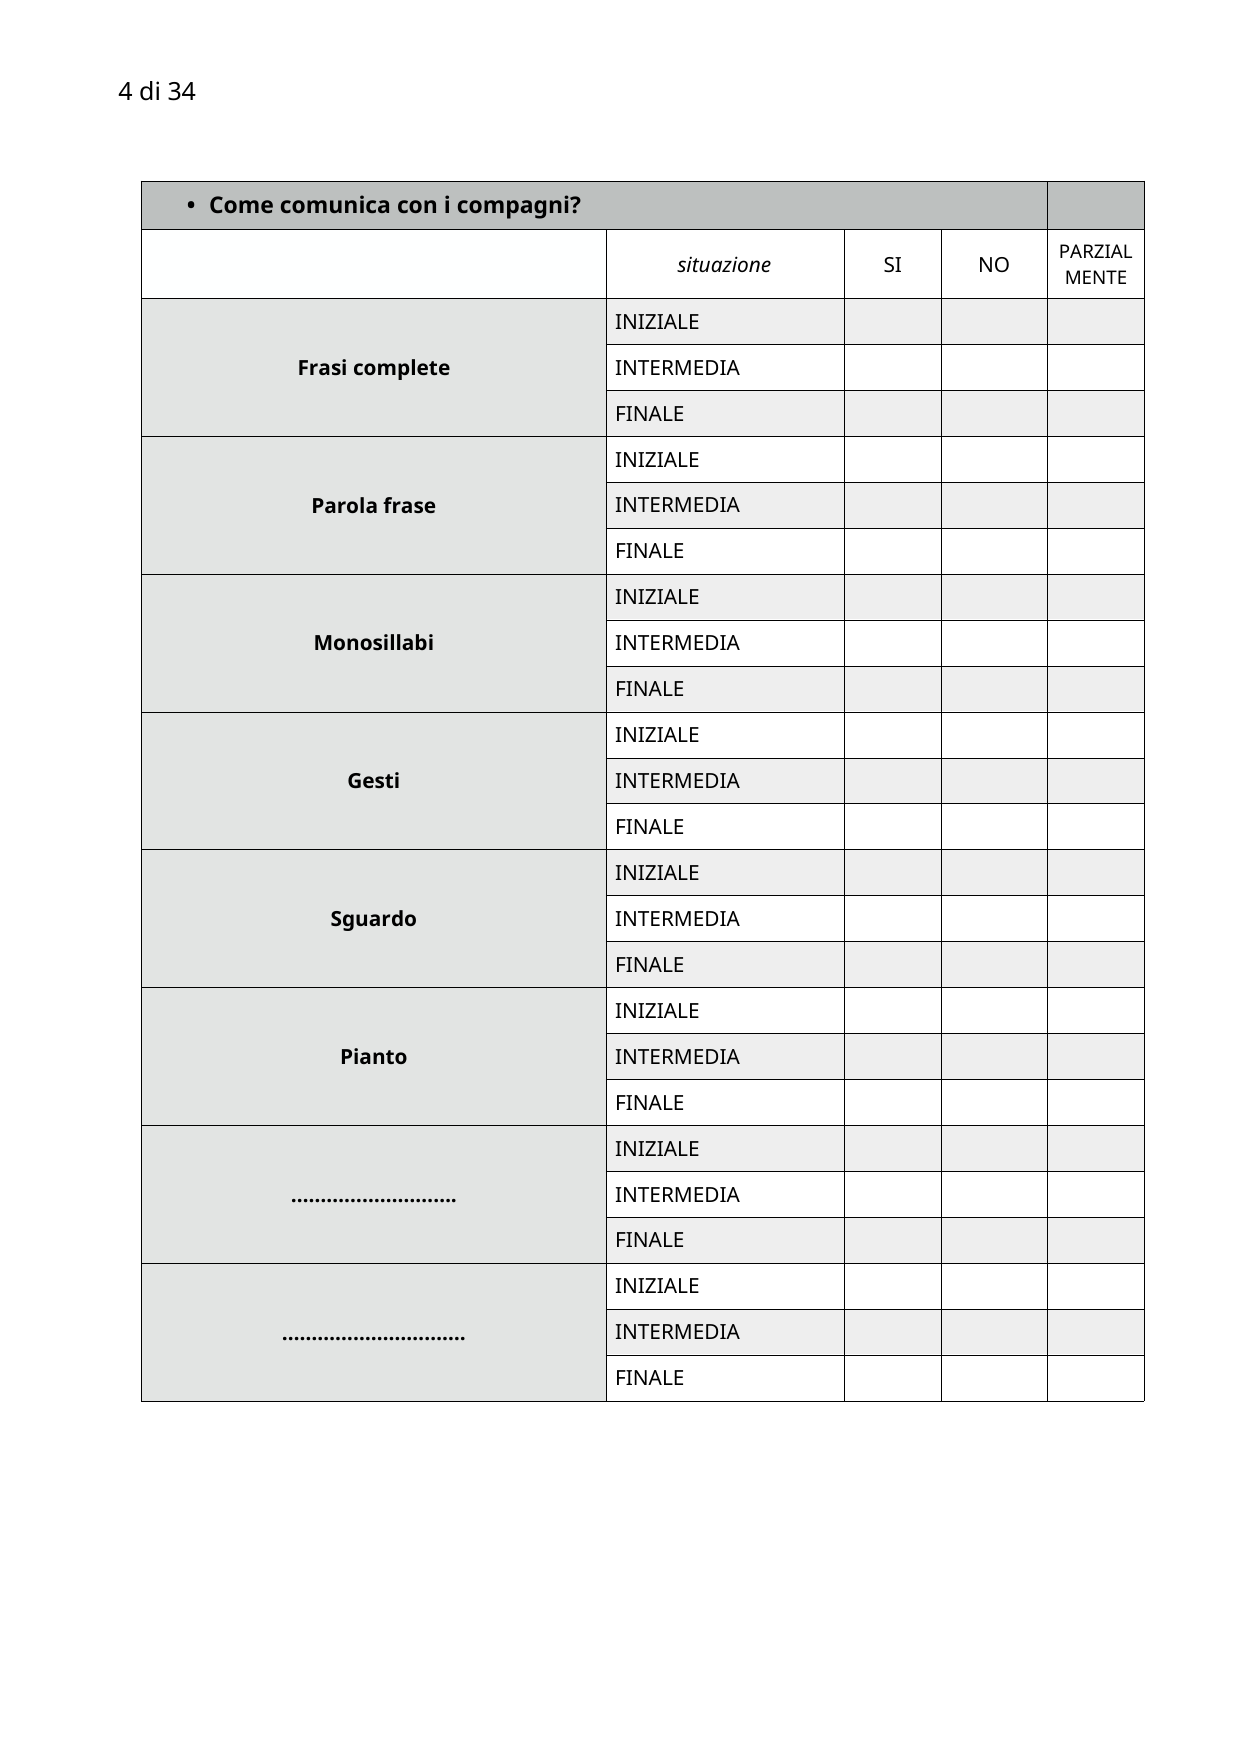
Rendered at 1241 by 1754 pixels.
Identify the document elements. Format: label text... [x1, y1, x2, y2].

table_cell …………………………. [142, 1264, 606, 1401]
table_cell [942, 1356, 1047, 1401]
table_cell [142, 230, 606, 298]
table_cell [1048, 621, 1144, 666]
table_cell [1048, 988, 1144, 1033]
table_cell [1048, 1172, 1144, 1217]
table_cell [1048, 1310, 1144, 1354]
table_cell [845, 942, 941, 987]
table_cell SI [845, 230, 941, 298]
table_cell [845, 1310, 941, 1354]
table_cell INTERMEDIA [607, 896, 844, 941]
table_cell [942, 1126, 1047, 1171]
table_cell [845, 299, 941, 344]
table_cell INTERMEDIA [607, 621, 844, 666]
table_cell Gesti [142, 713, 606, 849]
table_cell INTERMEDIA [607, 1172, 844, 1217]
table_cell [845, 621, 941, 666]
table_cell INTERMEDIA [607, 759, 844, 803]
table_cell [1048, 1080, 1144, 1125]
table_cell [942, 942, 1047, 987]
table_cell Parola frase [142, 437, 606, 574]
table_cell Monosillabi [142, 575, 606, 711]
table_cell [845, 1126, 941, 1171]
table_cell FINALE [607, 667, 844, 711]
table_cell Pianto [142, 988, 606, 1125]
table_cell [845, 575, 941, 619]
table_cell situazione [607, 230, 844, 298]
table_cell [942, 483, 1047, 528]
table_cell [1048, 942, 1144, 987]
table_cell [1048, 896, 1144, 941]
table_cell [845, 988, 941, 1033]
table_cell [1048, 1034, 1144, 1079]
table_cell ………………………. [142, 1126, 606, 1263]
table_cell [942, 1264, 1047, 1309]
table_cell [942, 299, 1047, 344]
table_cell [942, 988, 1047, 1033]
table_cell [942, 621, 1047, 666]
table_cell INIZIALE [607, 988, 844, 1033]
table_cell [942, 345, 1047, 390]
table_cell PARZIALMENTE [1048, 230, 1144, 298]
table_cell INTERMEDIA [607, 345, 844, 390]
table_cell [942, 1172, 1047, 1217]
table_cell [1048, 483, 1144, 528]
table_header [1048, 182, 1144, 229]
table_cell INIZIALE [607, 299, 844, 344]
table_cell [845, 1034, 941, 1079]
table_cell [845, 529, 941, 574]
table_cell [1048, 391, 1144, 436]
table_cell [1048, 1356, 1144, 1401]
table_cell INTERMEDIA [607, 1310, 844, 1354]
table_header Come comunica con i compagni? [142, 182, 1047, 229]
table_cell [942, 437, 1047, 482]
table_cell [845, 1264, 941, 1309]
table_cell INIZIALE [607, 713, 844, 757]
table_cell Frasi complete [142, 299, 606, 436]
table_cell [1048, 529, 1144, 574]
table_cell Sguardo [142, 850, 606, 987]
table_cell [1048, 299, 1144, 344]
table_cell INIZIALE [607, 1264, 844, 1309]
table_cell [942, 804, 1047, 849]
table_cell [1048, 804, 1144, 849]
table_cell [845, 896, 941, 941]
table_cell INIZIALE [607, 850, 844, 895]
table_cell [942, 1310, 1047, 1354]
table_cell [845, 1218, 941, 1263]
table_cell [845, 1356, 941, 1401]
table_cell [1048, 575, 1144, 619]
table_cell [942, 713, 1047, 757]
table_cell [845, 391, 941, 436]
table_cell [845, 1172, 941, 1217]
table_cell [942, 575, 1047, 619]
table_cell [845, 1080, 941, 1125]
table_cell FINALE [607, 1218, 844, 1263]
table_cell [1048, 850, 1144, 895]
table_cell FINALE [607, 1080, 844, 1125]
table_cell [942, 667, 1047, 711]
table_cell [845, 437, 941, 482]
table_cell FINALE [607, 942, 844, 987]
table_cell [845, 483, 941, 528]
table_cell NO [942, 230, 1047, 298]
table_cell [1048, 759, 1144, 803]
table_cell [845, 804, 941, 849]
table_cell INIZIALE [607, 437, 844, 482]
table_cell INIZIALE [607, 1126, 844, 1171]
table_cell [845, 850, 941, 895]
table_cell [845, 667, 941, 711]
table_cell [1048, 437, 1144, 482]
table_cell [1048, 1126, 1144, 1171]
table_cell [942, 1034, 1047, 1079]
table_cell [942, 1218, 1047, 1263]
table_cell [942, 391, 1047, 436]
table_cell INIZIALE [607, 575, 844, 619]
table_cell INTERMEDIA [607, 1034, 844, 1079]
table_cell [1048, 713, 1144, 757]
table_cell FINALE [607, 804, 844, 849]
table_cell INTERMEDIA [607, 483, 844, 528]
table_cell [1048, 1218, 1144, 1263]
table_cell [845, 345, 941, 390]
table_cell [1048, 1264, 1144, 1309]
table_cell [942, 1080, 1047, 1125]
table_cell [845, 713, 941, 757]
table_cell [845, 759, 941, 803]
table_cell [942, 896, 1047, 941]
table_cell [1048, 667, 1144, 711]
table_cell [942, 850, 1047, 895]
table_cell [942, 529, 1047, 574]
table_cell FINALE [607, 391, 844, 436]
table_cell [1048, 345, 1144, 390]
table_cell [942, 759, 1047, 803]
table_cell FINALE [607, 1356, 844, 1401]
table_cell FINALE [607, 529, 844, 574]
